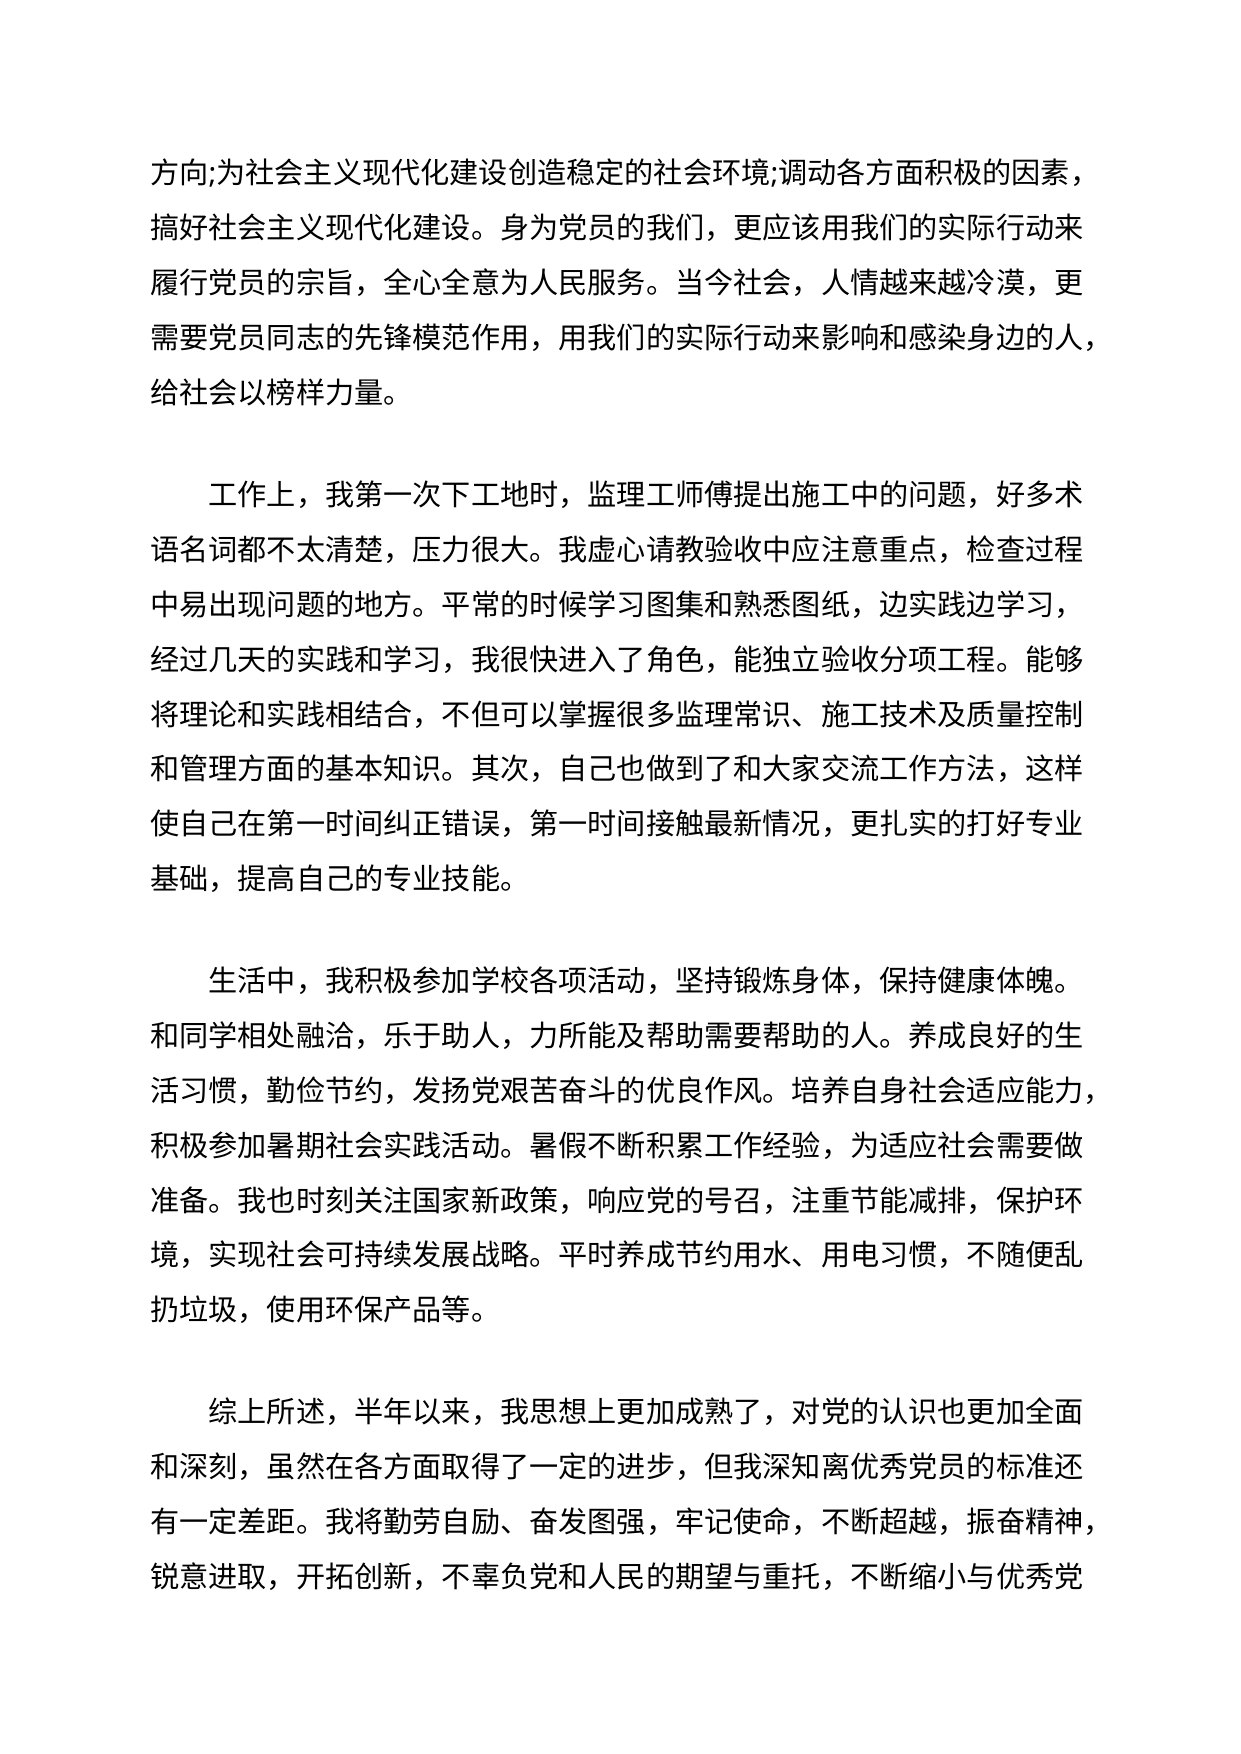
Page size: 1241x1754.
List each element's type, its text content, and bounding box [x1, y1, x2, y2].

text 生活中，我积极参加学校各项活动，坚持锻炼身体，保持健康体魄。和同学相处融洽，乐于助人，力所能及帮助需要帮助的人。养成良好的生活习惯，勤俭节约，发扬党艰苦奋斗的优良作风。培养自身社会适应能力，积极参加暑期社会实践活动。暑假不断积累工作经验，为适应社会需要做准备。我也时刻关注国家新政策，响应党的号召，注重节能减排，保护环境，实现社会可持续发展战略。平时养成节约用水、用电习惯，不随便乱扔垃圾，使用环保产品等。 [150, 957, 1090, 1329]
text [150, 1389, 1090, 1596]
text 工作上，我第一次下工地时，监理工师傅提出施工中的问题，好多术语名词都不太清楚，压力很大。我虚心请教验收中应注意重点，检查过程中易出现问题的地方。平常的时候学习图集和熟悉图纸，边实践边学习，经过几天的实践和学习，我很快进入了角色，能独立验收分项工程。能够将理论和实践相结合，不但可以掌握很多监理常识、施工技术及质量控制和管理方面的基本知识。其次，自己也做到了和大家交流工作方法，这样使自己在第一时间纠正错误，第一时间接触最新情况，更扎实的打好专业基础，提高自己的专业技能。 [150, 471, 1090, 898]
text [150, 150, 1090, 412]
